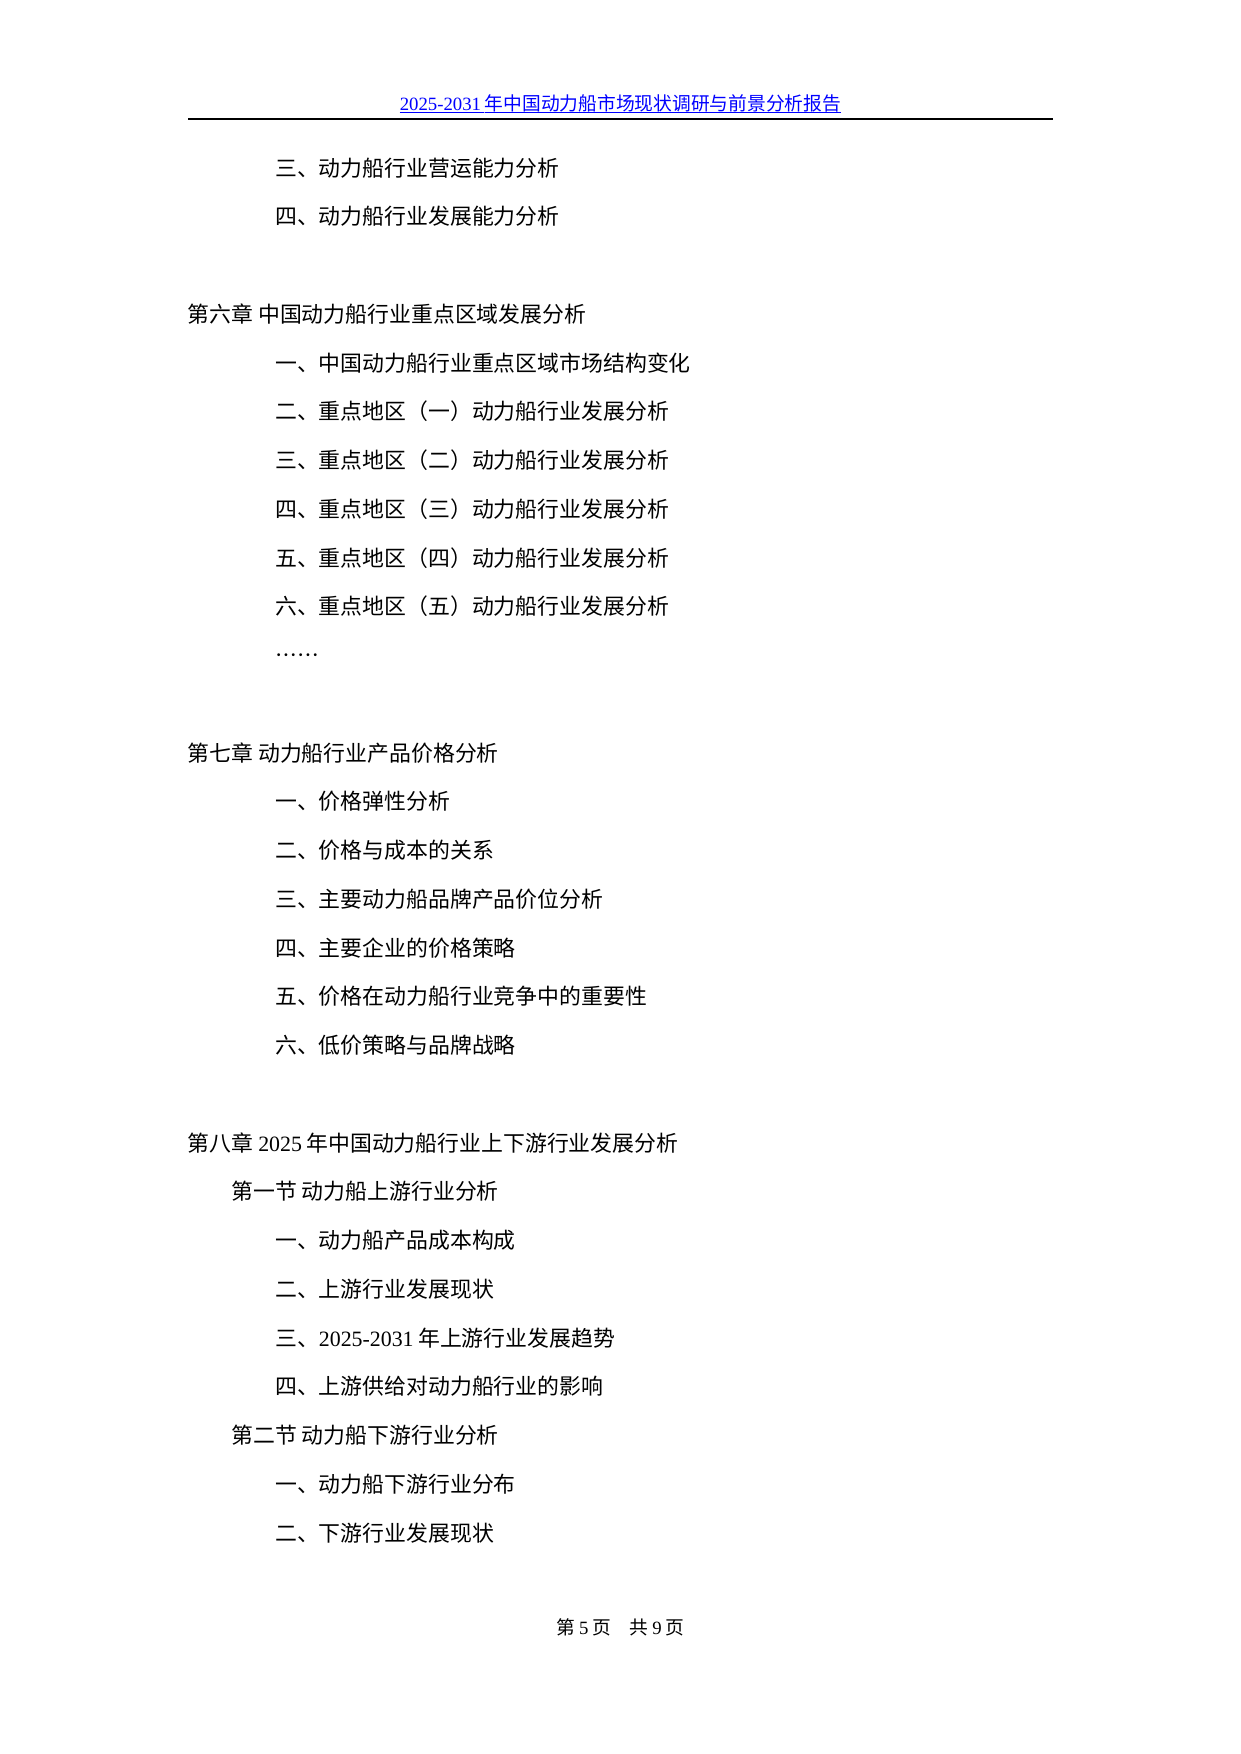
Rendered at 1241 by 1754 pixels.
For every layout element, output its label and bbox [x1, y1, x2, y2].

text [187, 150, 1053, 1548]
